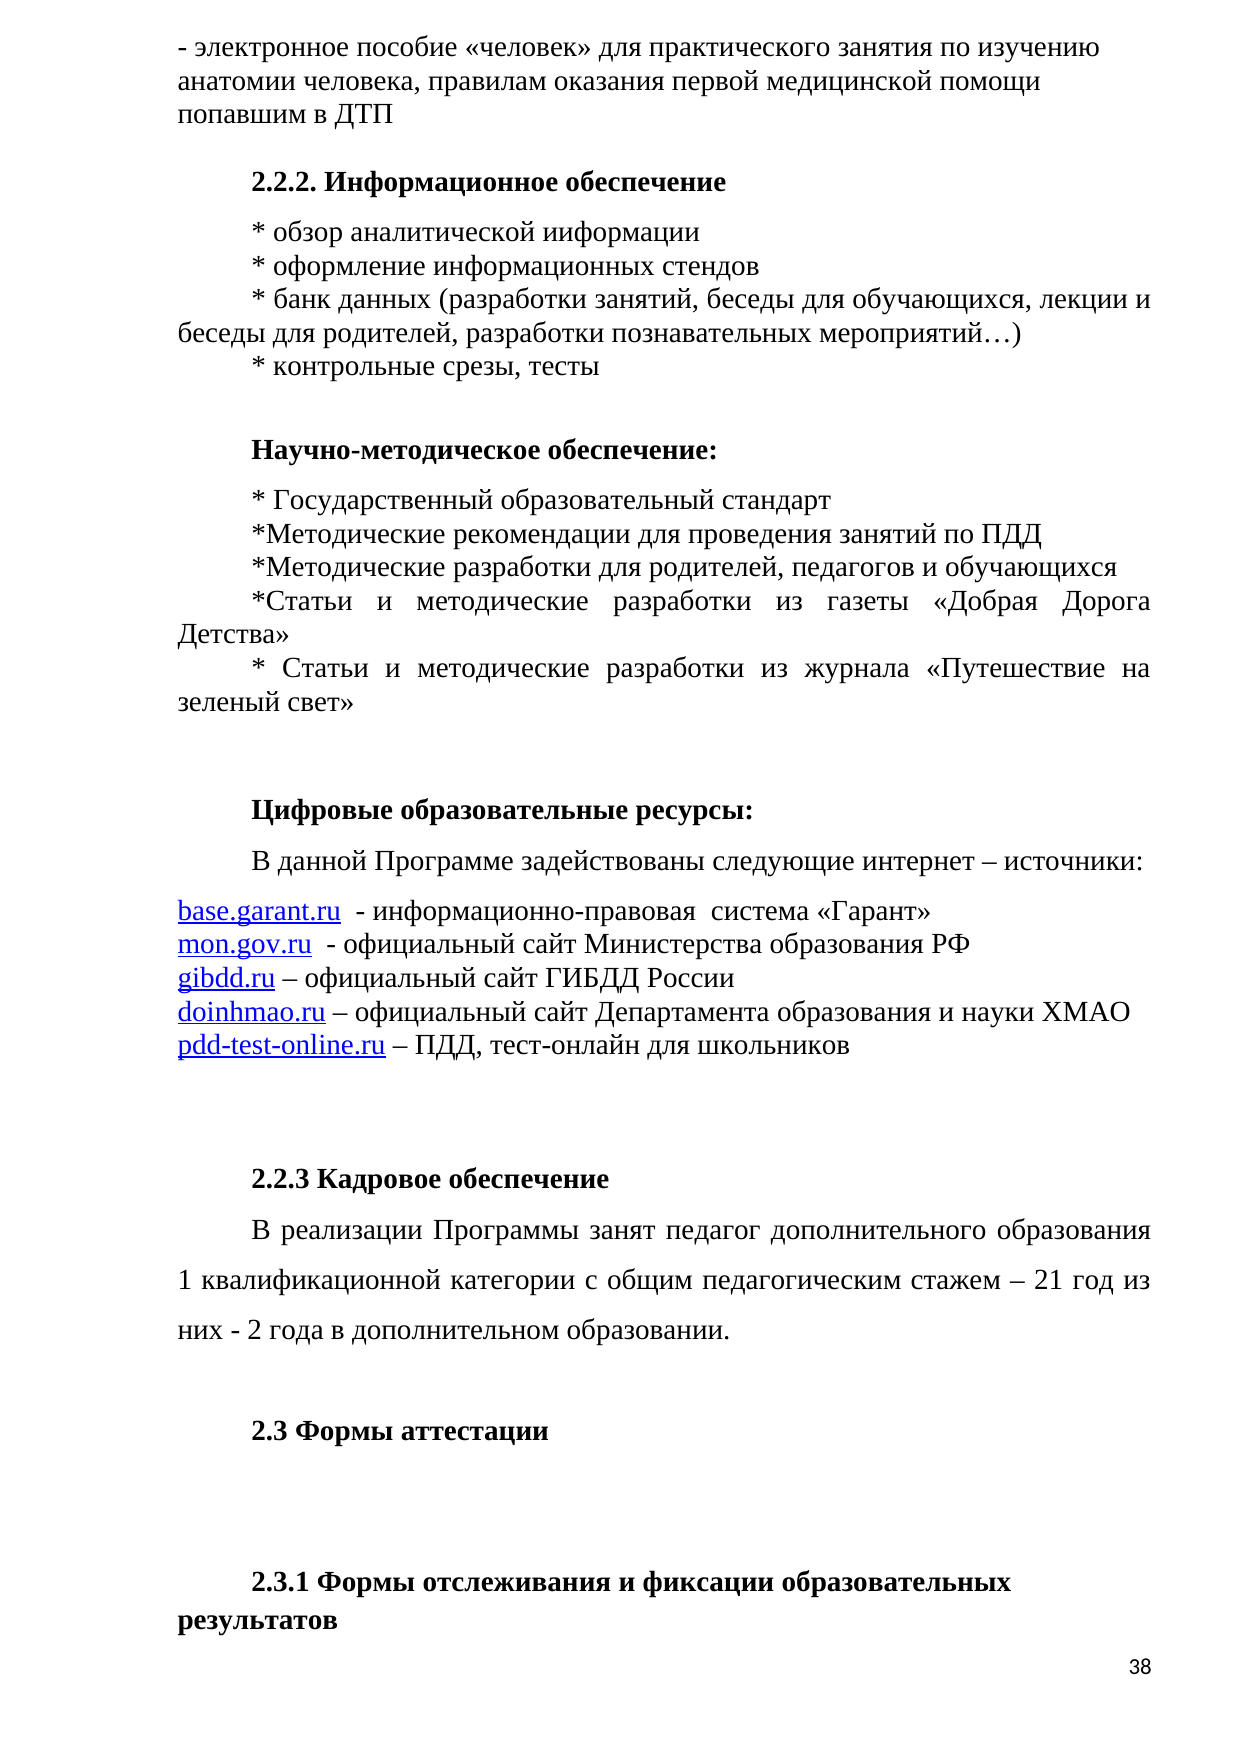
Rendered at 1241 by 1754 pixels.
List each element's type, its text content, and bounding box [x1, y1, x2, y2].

text * оформление информационных стендов [177, 248, 1152, 281]
text 2.3.1 Формы отслеживания и фиксации образовательных результатов [177, 1564, 1152, 1636]
text *Статьи и методические разработки из газеты «Добрая Дорога Детства» [177, 583, 1152, 650]
text В реализации Программы занят педагог дополнительного образования 1 квалификационной категории с общим педагогическим стажем – 21 год из них - 2 года в дополнительном образовании. [177, 1212, 1152, 1346]
text * Государственный образовательный стандарт [177, 482, 1152, 516]
text * банк данных (разработки занятий, беседы для обучающихся, лекции и беседы для родителей, разработки познавательных мероприятий…) [177, 281, 1152, 348]
text В данной Программе задействованы следующие интернет – источники: [177, 843, 1152, 876]
text doinhmao.ru – официальный сайт Департамента образования и науки ХМАО [177, 994, 1152, 1027]
text 2.2.2. Информационное обеспечение [177, 164, 1152, 197]
text Научно-методическое обеспечение: [177, 432, 1152, 466]
text *Методические рекомендации для проведения занятий по ПДД [177, 516, 1152, 549]
text mon.gov.ru - официальный сайт Министерства образования РФ [177, 927, 1152, 960]
text 2.3 Формы аттестации [177, 1413, 1152, 1447]
text gibdd.ru – официальный сайт ГИБДД России [177, 960, 1152, 994]
text * обзор аналитической ииформации [177, 214, 1152, 248]
text - электронное пособие «человек» для практического занятия по изучению анатомии человека, правилам оказания первой медицинской помощи попавшим в ДТП [177, 29, 1152, 130]
text Цифровые образовательные ресурсы: [177, 792, 1152, 826]
text base.garant.ru - информационно-правовая система «Гарант» [177, 893, 1152, 927]
text * контрольные срезы, тесты [177, 348, 1152, 382]
text 2.2.3 Кадровое обеспечение [177, 1161, 1152, 1195]
text *Методические разработки для родителей, педагогов и обучающихся [177, 549, 1152, 583]
text pdd-test-online.ru – ПДД, тест-онлайн для школьников [177, 1027, 1152, 1061]
text * Статьи и методические разработки из журнала «Путешествие на зеленый свет» [177, 650, 1152, 717]
